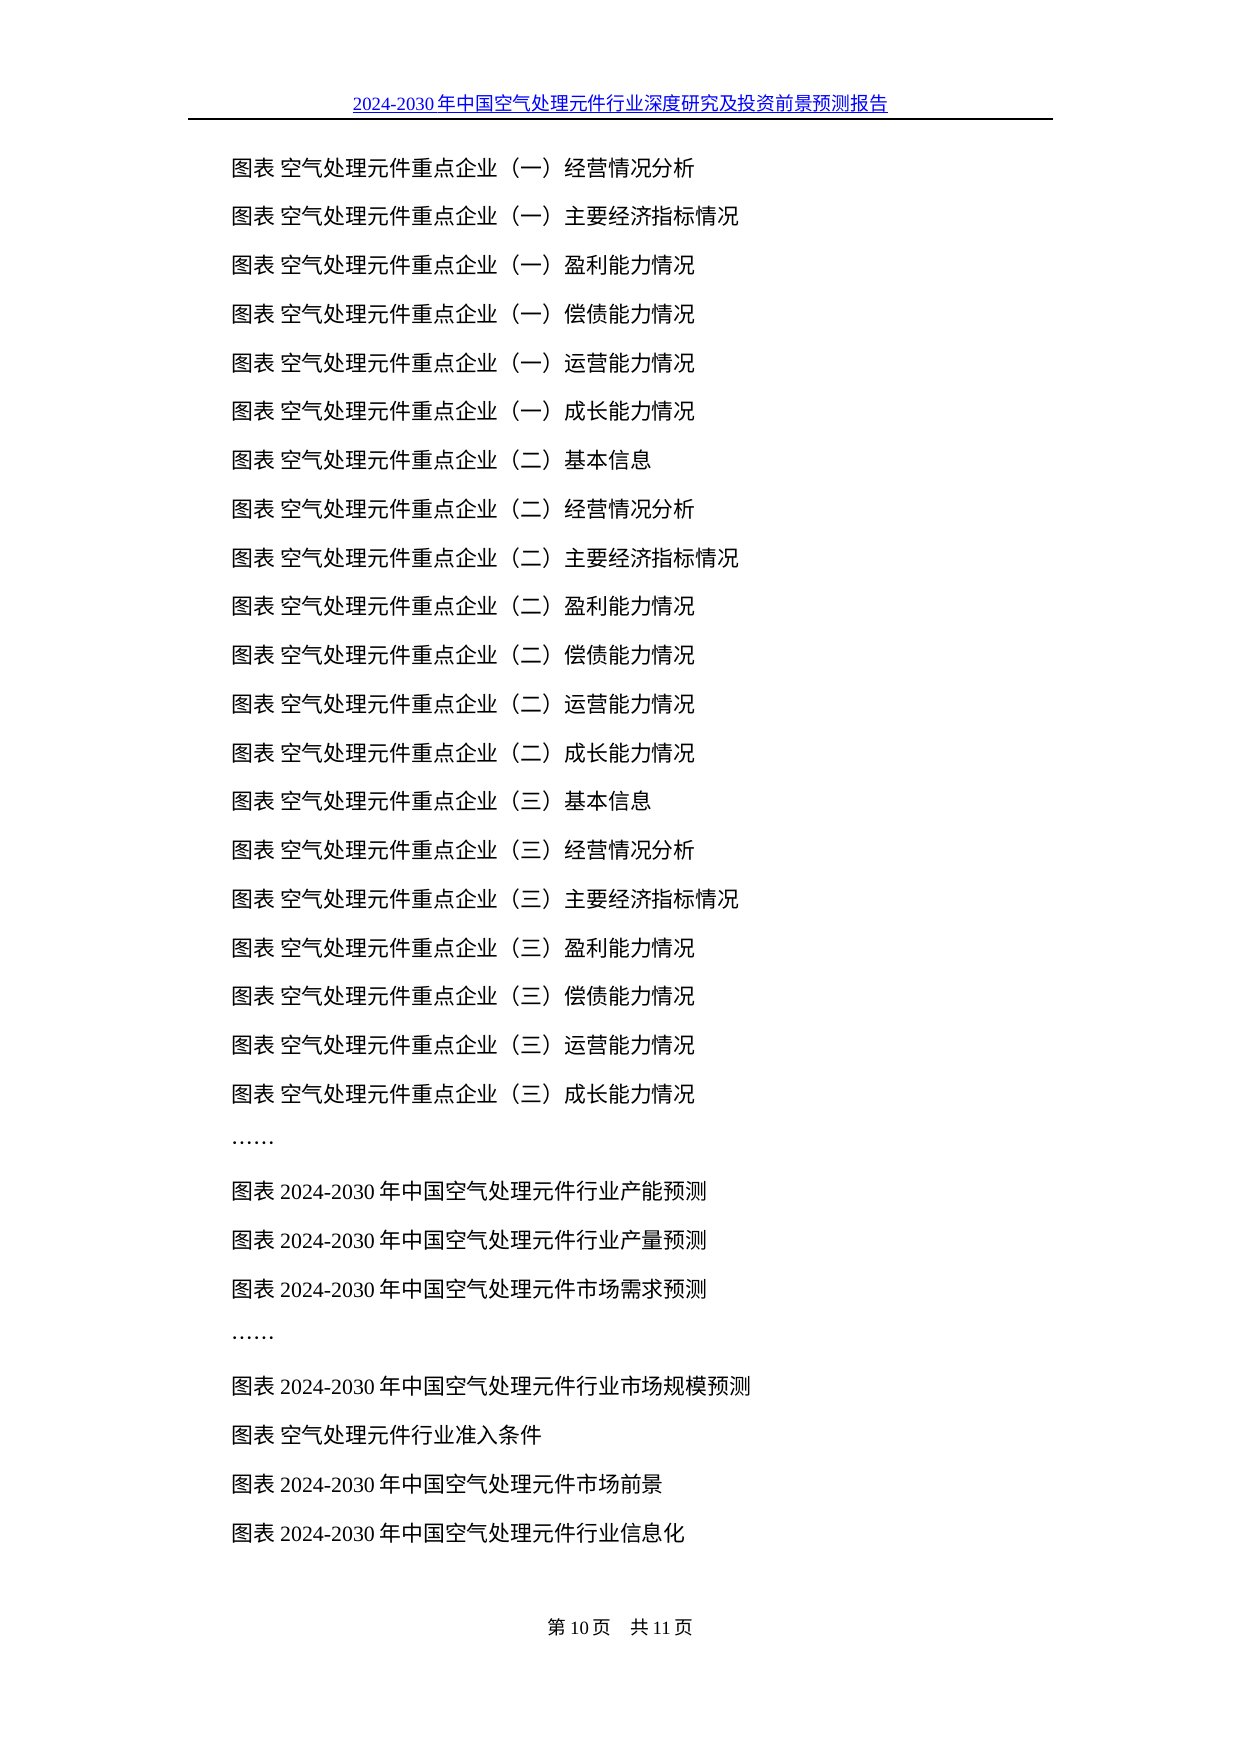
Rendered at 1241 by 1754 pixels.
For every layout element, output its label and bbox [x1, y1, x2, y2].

text [187, 150, 1053, 1548]
